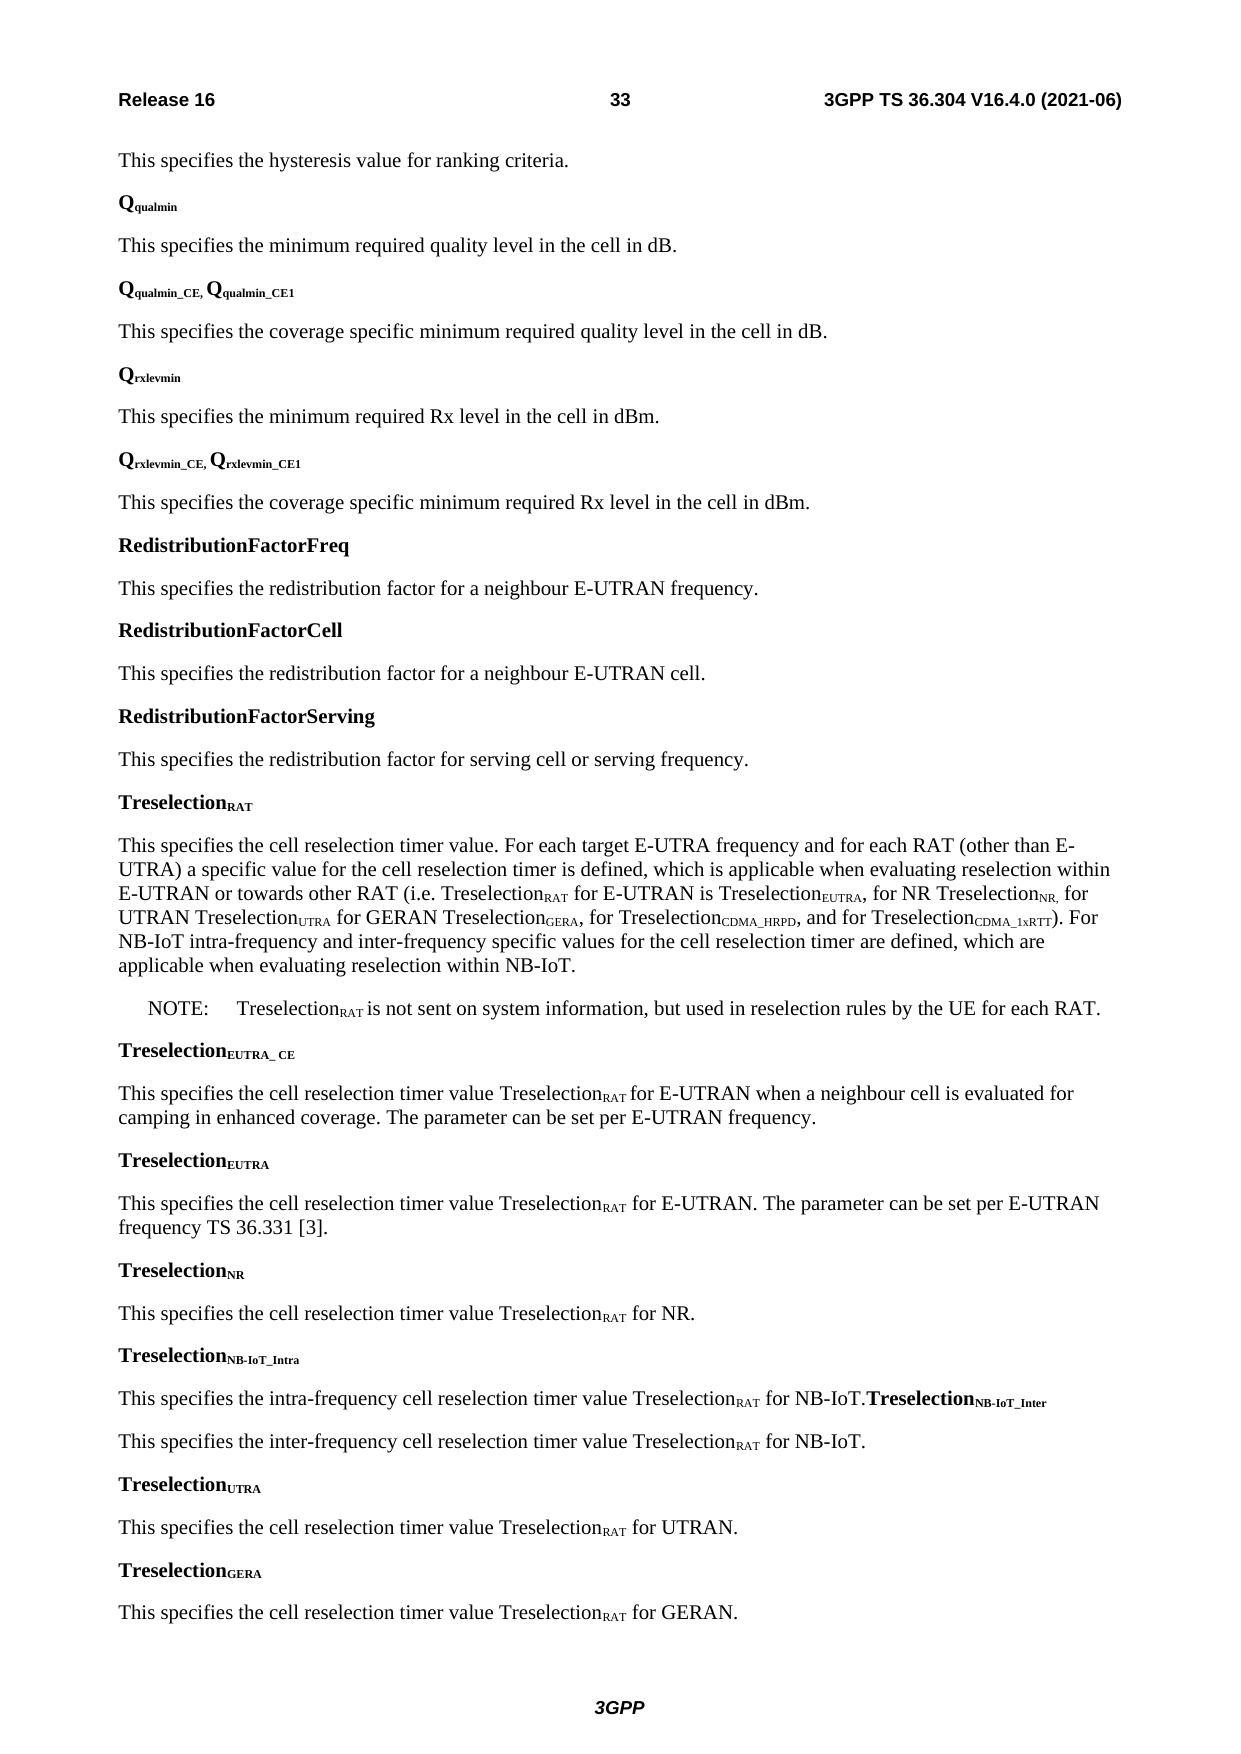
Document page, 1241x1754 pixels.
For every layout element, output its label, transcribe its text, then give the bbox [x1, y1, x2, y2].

text NOTE: TreselectionRAT is not sent on system information, but used in reselection rules by the UE for each RAT. [148, 996, 1122, 1020]
text This specifies the coverage specific minimum required quality level in the cell in dB. [118, 319, 1122, 343]
text This specifies the inter-frequency cell reselection timer value TreselectionRAT for NB-IoT. [118, 1429, 1122, 1453]
text RedistributionFactorFreq [118, 533, 1122, 557]
text TreselectionUTRA [118, 1472, 1122, 1496]
text TreselectionRAT [118, 790, 1122, 814]
text Qqualmin [118, 190, 1122, 214]
text RedistributionFactorServing [118, 704, 1122, 728]
text TreselectionGERA [118, 1557, 1122, 1582]
text This specifies the minimum required Rx level in the cell in dBm. [118, 404, 1122, 428]
text This specifies the cell reselection timer value TreselectionRAT for E-UTRAN when a neighbour cell is evaluated for camping in enhanced coverage. The parameter can be set per E-UTRAN frequency. [118, 1081, 1122, 1129]
text TreselectionEUTRA_ CE [118, 1038, 1122, 1062]
text This specifies the redistribution factor for a neighbour E-UTRAN frequency. [118, 576, 1122, 600]
text This specifies the cell reselection timer value TreselectionRAT for NR. [118, 1301, 1122, 1325]
text This specifies the coverage specific minimum required Rx level in the cell in dBm. [118, 490, 1122, 514]
text Qrxlevmin_CE, Qrxlevmin_CE1 [118, 447, 1122, 471]
text This specifies the cell reselection timer value TreselectionRAT for E-UTRAN. The parameter can be set per E-UTRAN frequency TS 36.331 [3]. [118, 1191, 1122, 1239]
text TreselectionNB-IoT_Intra [118, 1343, 1122, 1367]
text This specifies the cell reselection timer value TreselectionRAT for GERAN. [118, 1600, 1122, 1624]
text This specifies the minimum required quality level in the cell in dB. [118, 233, 1122, 257]
text TreselectionNR [118, 1258, 1122, 1282]
text TreselectionEUTRA [118, 1148, 1122, 1172]
text This specifies the cell reselection timer value. For each target E-UTRA frequency and for each RAT (other than E-UTRA) a specific value for the cell reselection timer is defined, which is applicable when evaluating reselection within E-UTRAN or towards other RAT (i.e. TreselectionRAT for E-UTRAN is TreselectionEUTRA, for NR TreselectionNR, for UTRAN TreselectionUTRA for GERAN TreselectionGERA, for TreselectionCDMA_HRPD, and for TreselectionCDMA_1xRTT). For NB-IoT intra-frequency and inter-frequency specific values for the cell reselection timer are defined, which are applicable when evaluating reselection within NB-IoT. [118, 832, 1122, 977]
text Qrxlevmin [118, 362, 1122, 386]
text This specifies the redistribution factor for serving cell or serving frequency. [118, 747, 1122, 771]
text This specifies the hysteresis value for ranking criteria. [118, 147, 1122, 172]
text This specifies the cell reselection timer value TreselectionRAT for UTRAN. [118, 1515, 1122, 1539]
text This specifies the redistribution factor for a neighbour E-UTRAN cell. [118, 661, 1122, 685]
text RedistributionFactorCell [118, 618, 1122, 642]
text Qqualmin_CE, Qqualmin_CE1 [118, 276, 1122, 300]
text This specifies the intra-frequency cell reselection timer value TreselectionRAT for NB-IoT.TreselectionNB-IoT_Inter [118, 1386, 1122, 1410]
